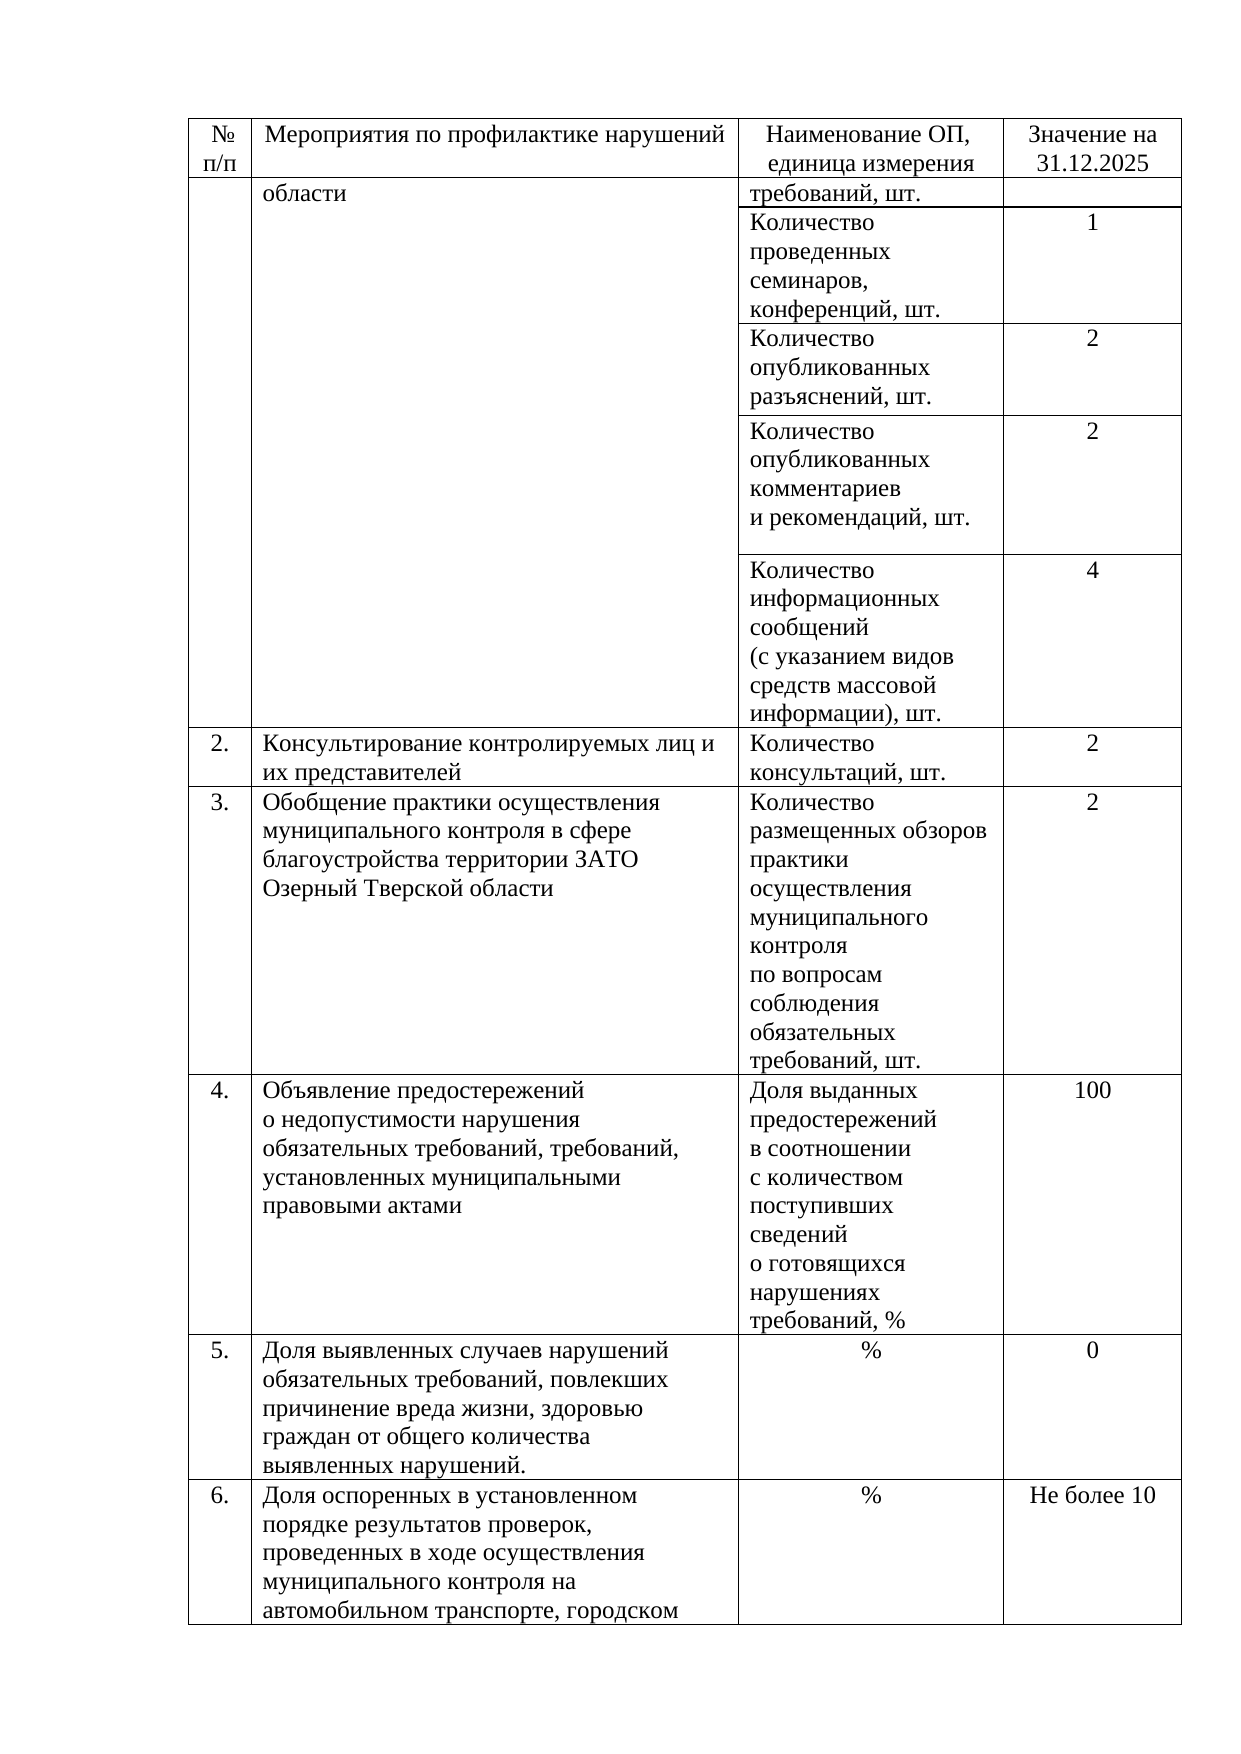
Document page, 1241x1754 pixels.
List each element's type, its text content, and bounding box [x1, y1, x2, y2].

table_cell 2 [1004, 728, 1181, 786]
table_cell 2. [189, 728, 251, 786]
table_cell Не более 10 [1004, 1480, 1181, 1624]
table_cell Обобщение практики осуществления муниципального контроля в сфере благоустройства территории ЗАТО Озерный Тверской области [252, 787, 738, 1074]
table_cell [739, 178, 1003, 206]
table_cell Консультирование контролируемых лиц и их представителей [252, 728, 738, 786]
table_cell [252, 178, 738, 727]
table_cell Количество консультаций, шт. [739, 728, 1003, 786]
table_cell 6. [189, 1480, 251, 1624]
table_cell 3. [189, 787, 251, 1074]
table_cell Объявление предостережений о недопустимости нарушения обязательных требований, требований, установленных муниципальными правовыми актами [252, 1075, 738, 1334]
table_cell 2 [1004, 178, 1181, 206]
table_cell Доля выявленных случаев нарушений обязательных требований, повлекших причинение вреда жизни, здоровью граждан от общего количества выявленных нарушений. [252, 1335, 738, 1479]
table_cell Количество информационных сообщений (с указанием видов средств массовой информации), шт. [739, 555, 1003, 727]
table_cell 2 [1004, 324, 1181, 415]
table_cell % [739, 1335, 1003, 1479]
table_cell Доля выданных предостережений в соотношении с количеством поступивших сведений о готовящихся нарушениях требований, % [739, 1075, 1003, 1334]
table_cell 2 [1004, 787, 1181, 1074]
table_cell Количество проведенных семинаров, конференций, шт. [739, 208, 1003, 322]
table_cell Количество опубликованных разъяснений, шт. [739, 324, 1003, 415]
table_cell 0 [1004, 1335, 1181, 1479]
table_cell 100 [1004, 1075, 1181, 1334]
table_cell Количество размещенных обзоров практики осуществления муниципального контроля по вопросам соблюдения обязательных требований, шт. [739, 787, 1003, 1074]
table_cell 4 [1004, 555, 1181, 727]
table_cell 4. [189, 1075, 251, 1334]
table_cell 5. [189, 1335, 251, 1479]
table_cell 1 [189, 178, 251, 727]
table_cell 2 [1004, 416, 1181, 554]
table_header № п/п [189, 119, 251, 177]
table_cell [252, 1480, 738, 1624]
table_header Мероприятия по профилактике нарушений [252, 119, 738, 177]
table_header Наименование ОП, единица измерения [739, 119, 1003, 177]
table_cell Количество опубликованных комментариев и рекомендаций, шт. [739, 416, 1003, 554]
table_header Значение на 31.12.2025 [1004, 119, 1181, 177]
table_cell % [739, 1480, 1003, 1624]
table_cell 1 [1004, 208, 1181, 322]
